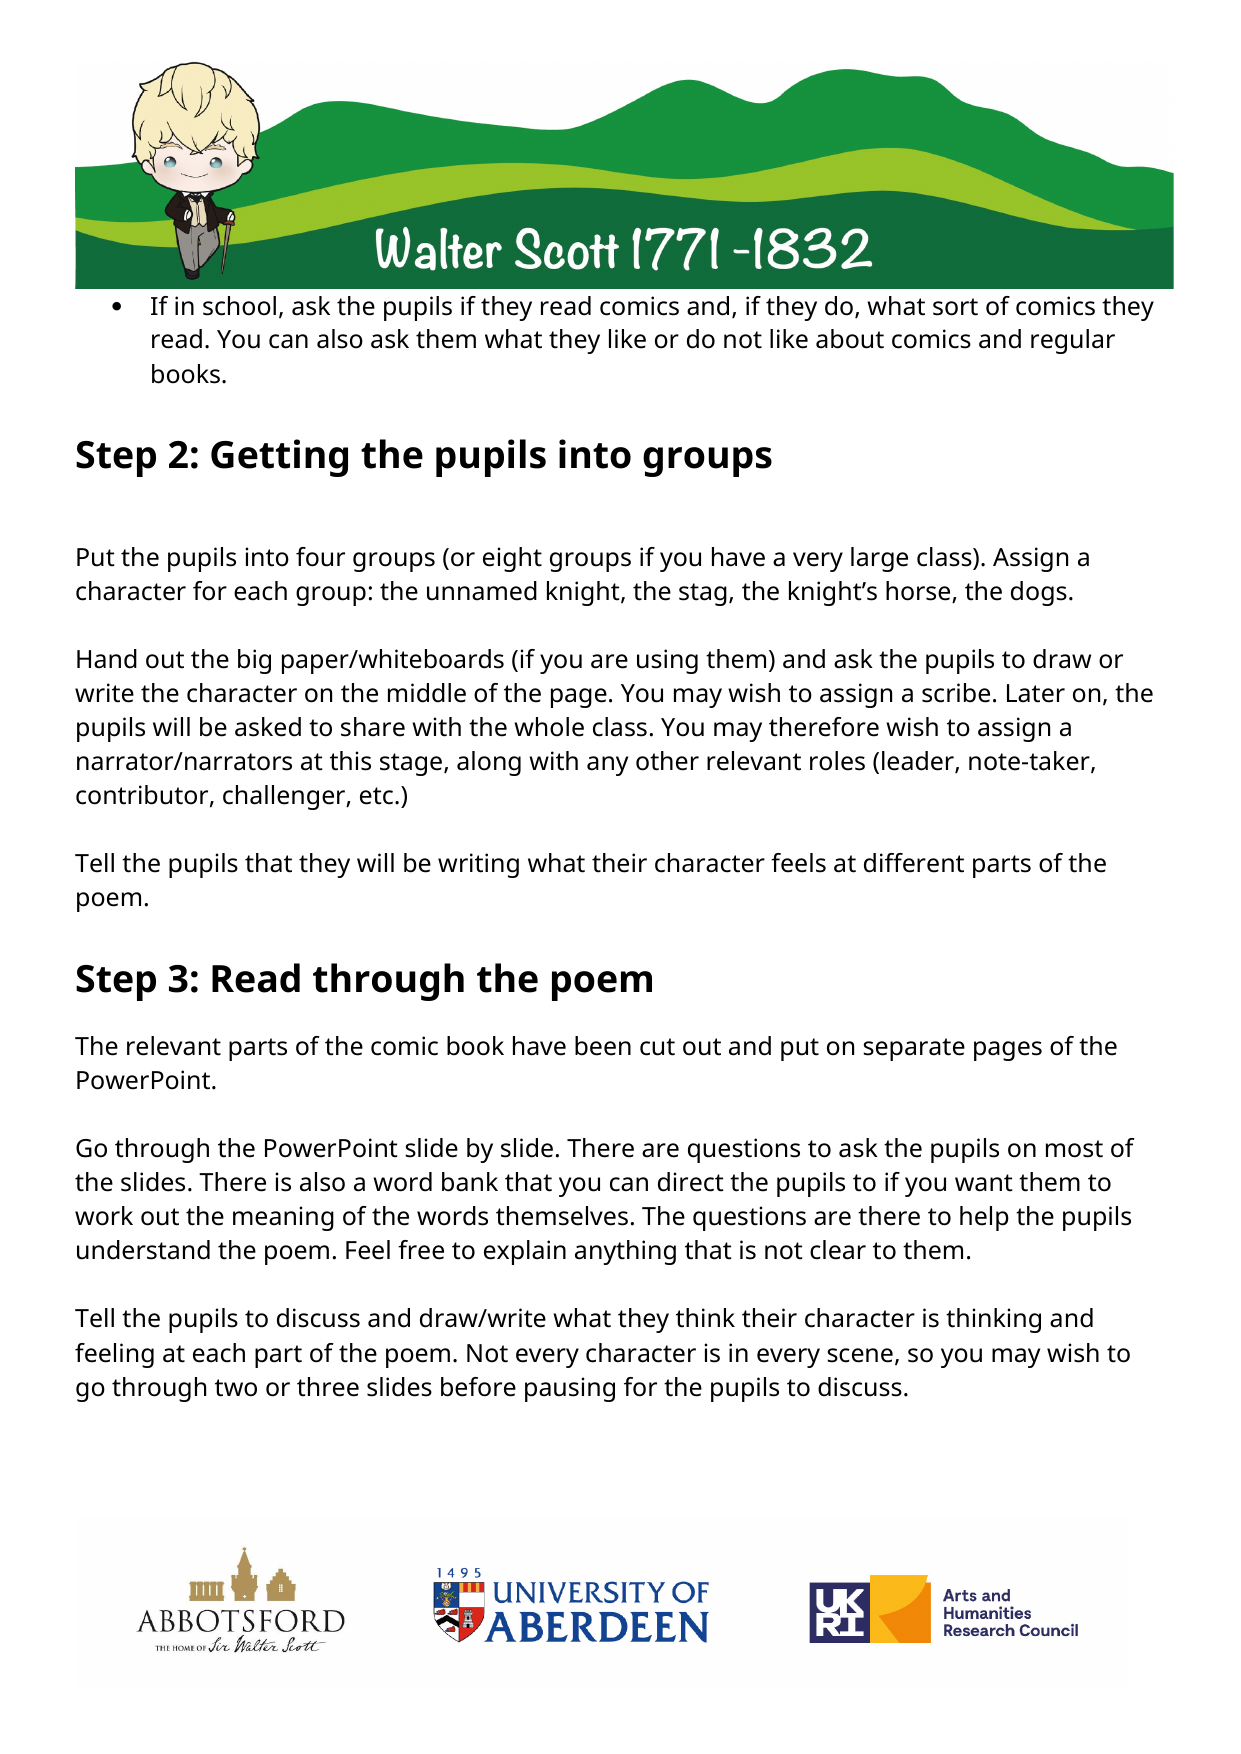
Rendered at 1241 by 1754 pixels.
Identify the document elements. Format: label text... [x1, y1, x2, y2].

subtitle Step 2: Getting the pupils into groups [75, 428, 1165, 479]
text The relevant parts of the comic book have been cut out and put on separate pages of the PowerPoint. [75, 1029, 1165, 1097]
picture [75, 59, 1174, 289]
text Go through the PowerPoint slide by slide. There are questions to ask the pupils on most of the slides. There is also a word bank that you can direct the pupils to if you want them to work out the meaning of the words themselves. The questions are there to help the pupils understand the poem. Feel free to explain anything that is not clear to them. [75, 1131, 1165, 1267]
list If in school, ask the pupils if they read comics and, if they do, what sort of comics they read. You can also ask them what they like or do not like about comics and regular books. [112, 289, 1165, 390]
subtitle Step 3: Read through the poem [75, 952, 1165, 1003]
text Hand out the big paper/whiteboards (if you are using them) and ask the pupils to draw or write the character on the middle of the page. You may wish to assign a scribe. Later on, the pupils will be asked to share with the whole class. You may therefore wish to assign a narrator/narrators at this stage, along with any other relevant roles (leader, note-taker, contributor, challenger, etc.) [75, 641, 1165, 812]
picture [75, 1515, 1127, 1689]
text Tell the pupils that they will be writing what their character feels at different parts of the poem. [75, 846, 1165, 914]
text Tell the pupils to discuss and draw/write what they think their character is thinking and feeling at each part of the poem. Not every character is in every scene, so you may wish to go through two or three slides before pausing for the pupils to discuss. [75, 1301, 1165, 1403]
text Put the pupils into four groups (or eight groups if you have a very large class). Assign a character for each group: the unnamed knight, the stag, the knight’s horse, the dogs. [75, 539, 1165, 607]
